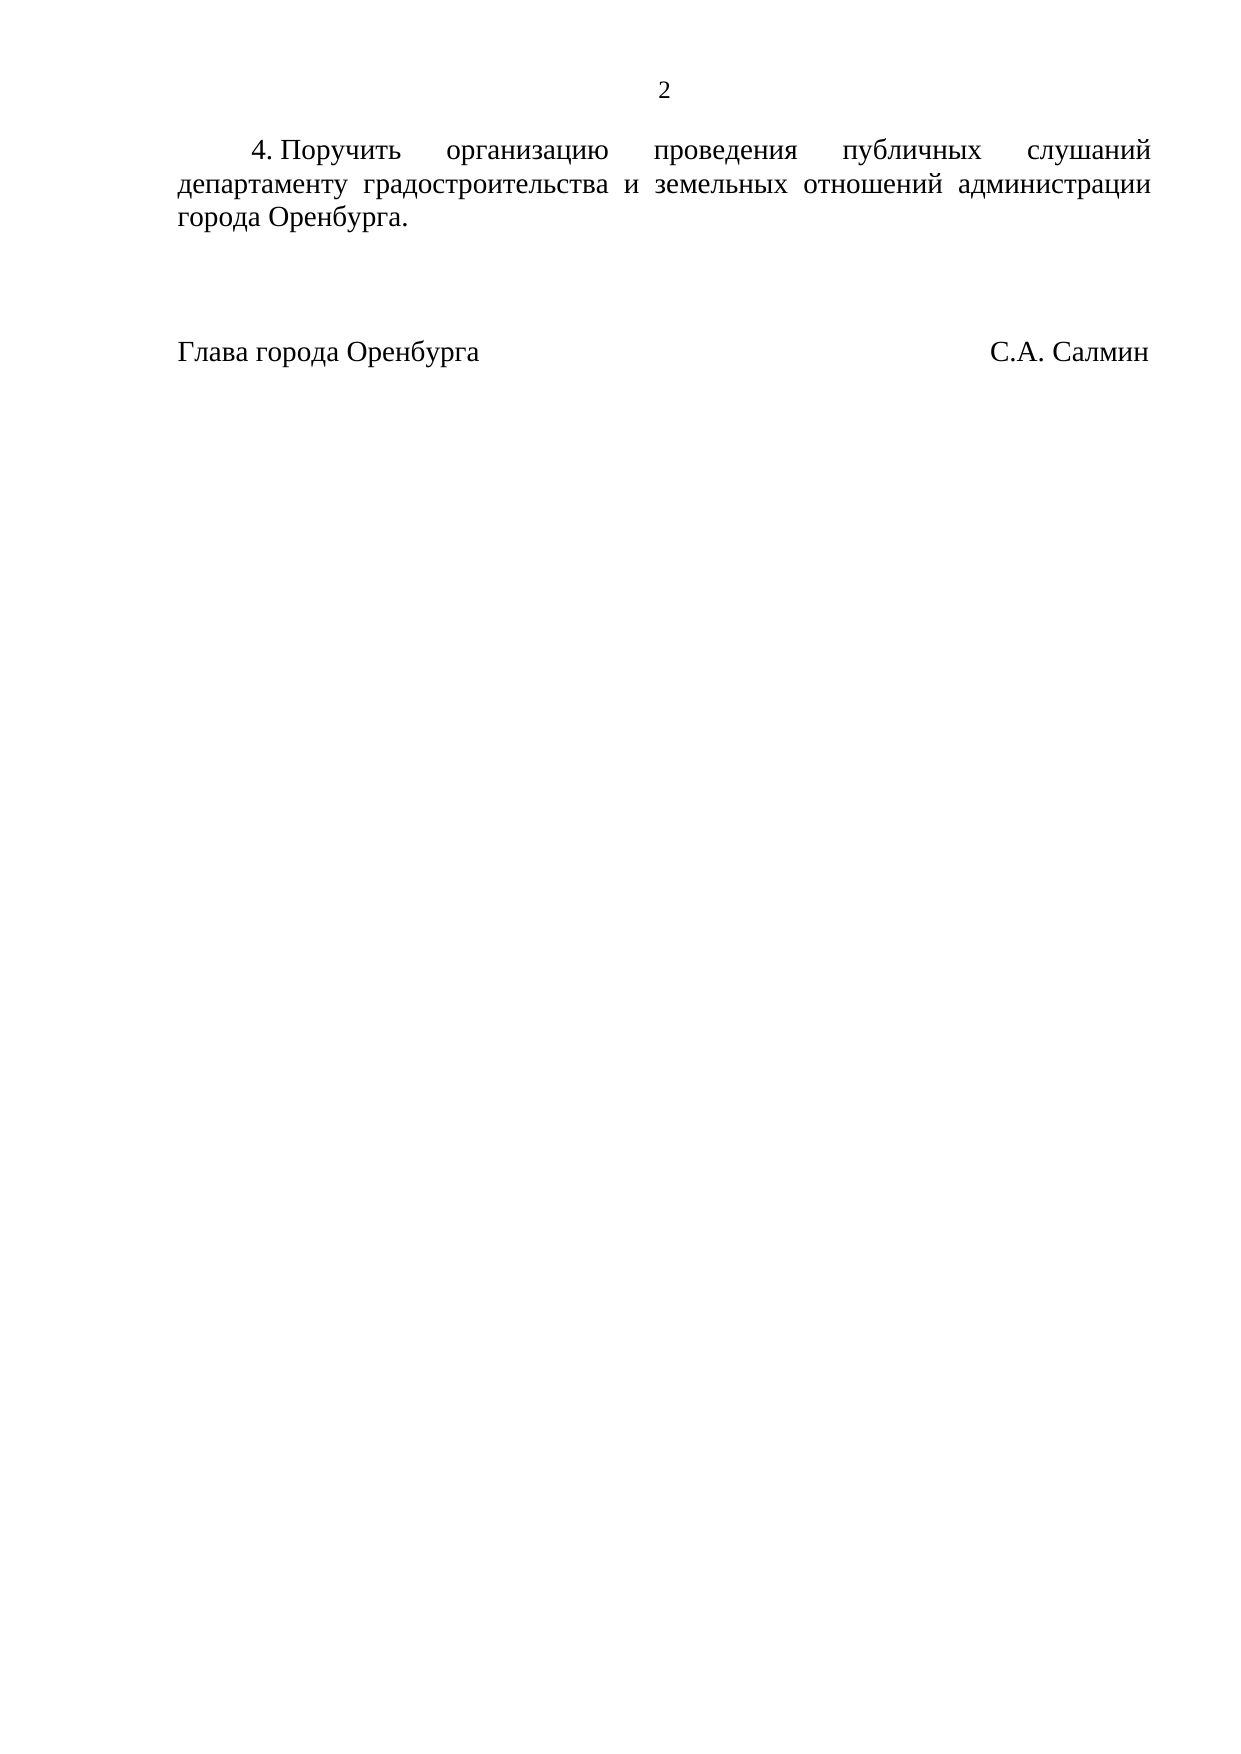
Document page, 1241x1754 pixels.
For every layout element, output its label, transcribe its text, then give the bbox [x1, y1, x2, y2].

text 4. Поручить организацию проведения публичных слушаний департаменту градостроительства и земельных отношений администрации города Оренбурга. [177, 132, 1152, 233]
text Глава города Оренбурга С.А. Салмин [177, 334, 1152, 367]
